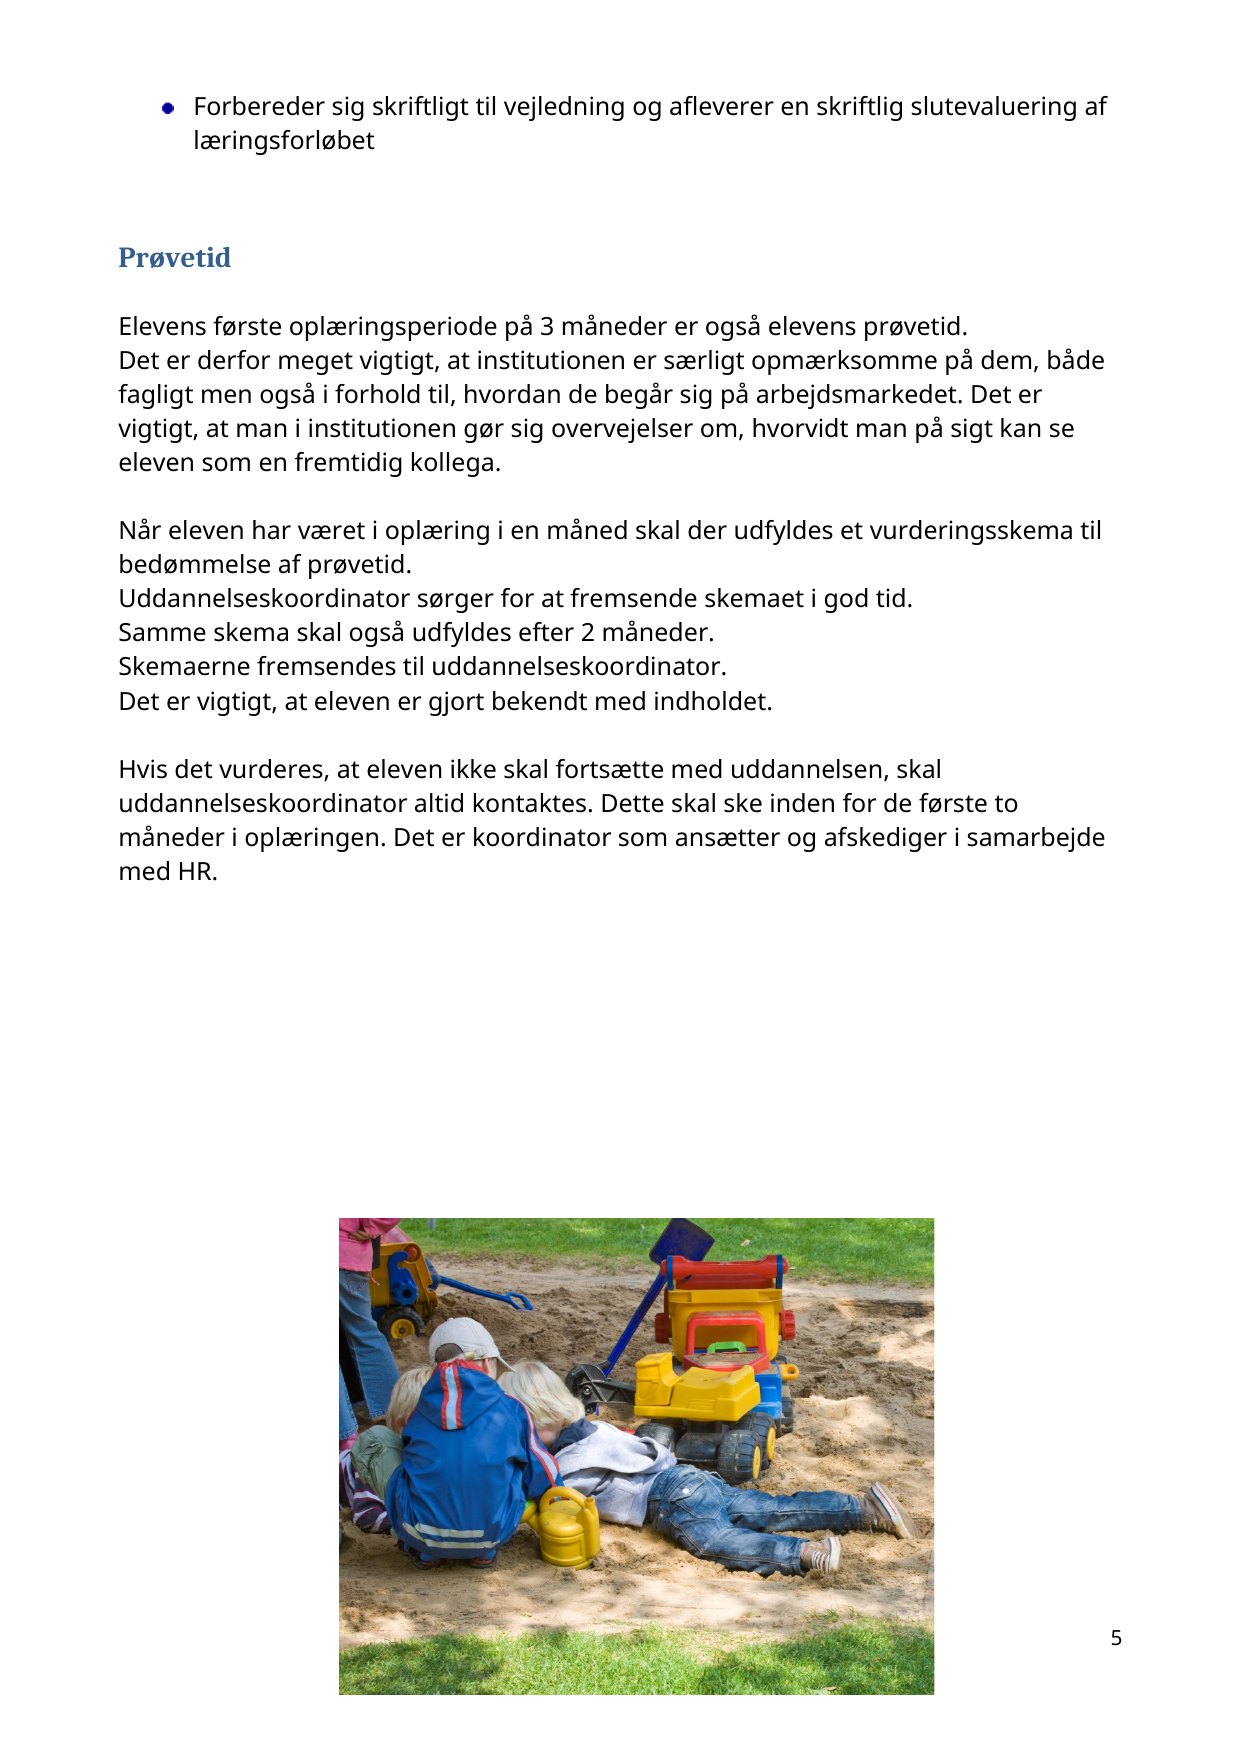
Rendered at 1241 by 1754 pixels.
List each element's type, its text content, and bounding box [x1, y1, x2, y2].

text Elevens første oplæringsperiode på 3 måneder er også elevens prøvetid. [118, 308, 1122, 342]
picture [156, 98, 174, 116]
text Uddannelseskoordinator sørger for at fremsende skemaet i god tid. [118, 581, 1122, 615]
text Hvis det vurderes, at eleven ikke skal fortsætte med uddannelsen, skal uddannelseskoordinator altid kontaktes. Dette skal ske inden for de første to måneder i oplæringen. Det er koordinator som ansætter og afskediger i samarbejde med HR. [118, 751, 1122, 887]
text Når eleven har været i oplæring i en måned skal der udfyldes et vurderingsskema til bedømmelse af prøvetid. [118, 513, 1122, 581]
text Samme skema skal også udfyldes efter 2 måneder. [118, 615, 1122, 649]
subtitle Prøvetid [118, 241, 1122, 274]
text Skemaerne fremsendes til uddannelseskoordinator. [118, 649, 1122, 683]
text Det er vigtigt, at eleven er gjort bekendt med indholdet. [118, 683, 1122, 717]
list Forbereder sig skriftligt til vejledning og afleverer en skriftlig slutevaluering af læringsforløbet [156, 89, 1122, 157]
text Det er derfor meget vigtigt, at institutionen er særligt opmærksomme på dem, både fagligt men også i forhold til, hvordan de begår sig på arbejdsmarkedet. Det er vigtigt, at man i institutionen gør sig overvejelser om, hvorvidt man på sigt kan se eleven som en fremtidig kollega. [118, 342, 1122, 479]
picture [339, 1218, 935, 1695]
